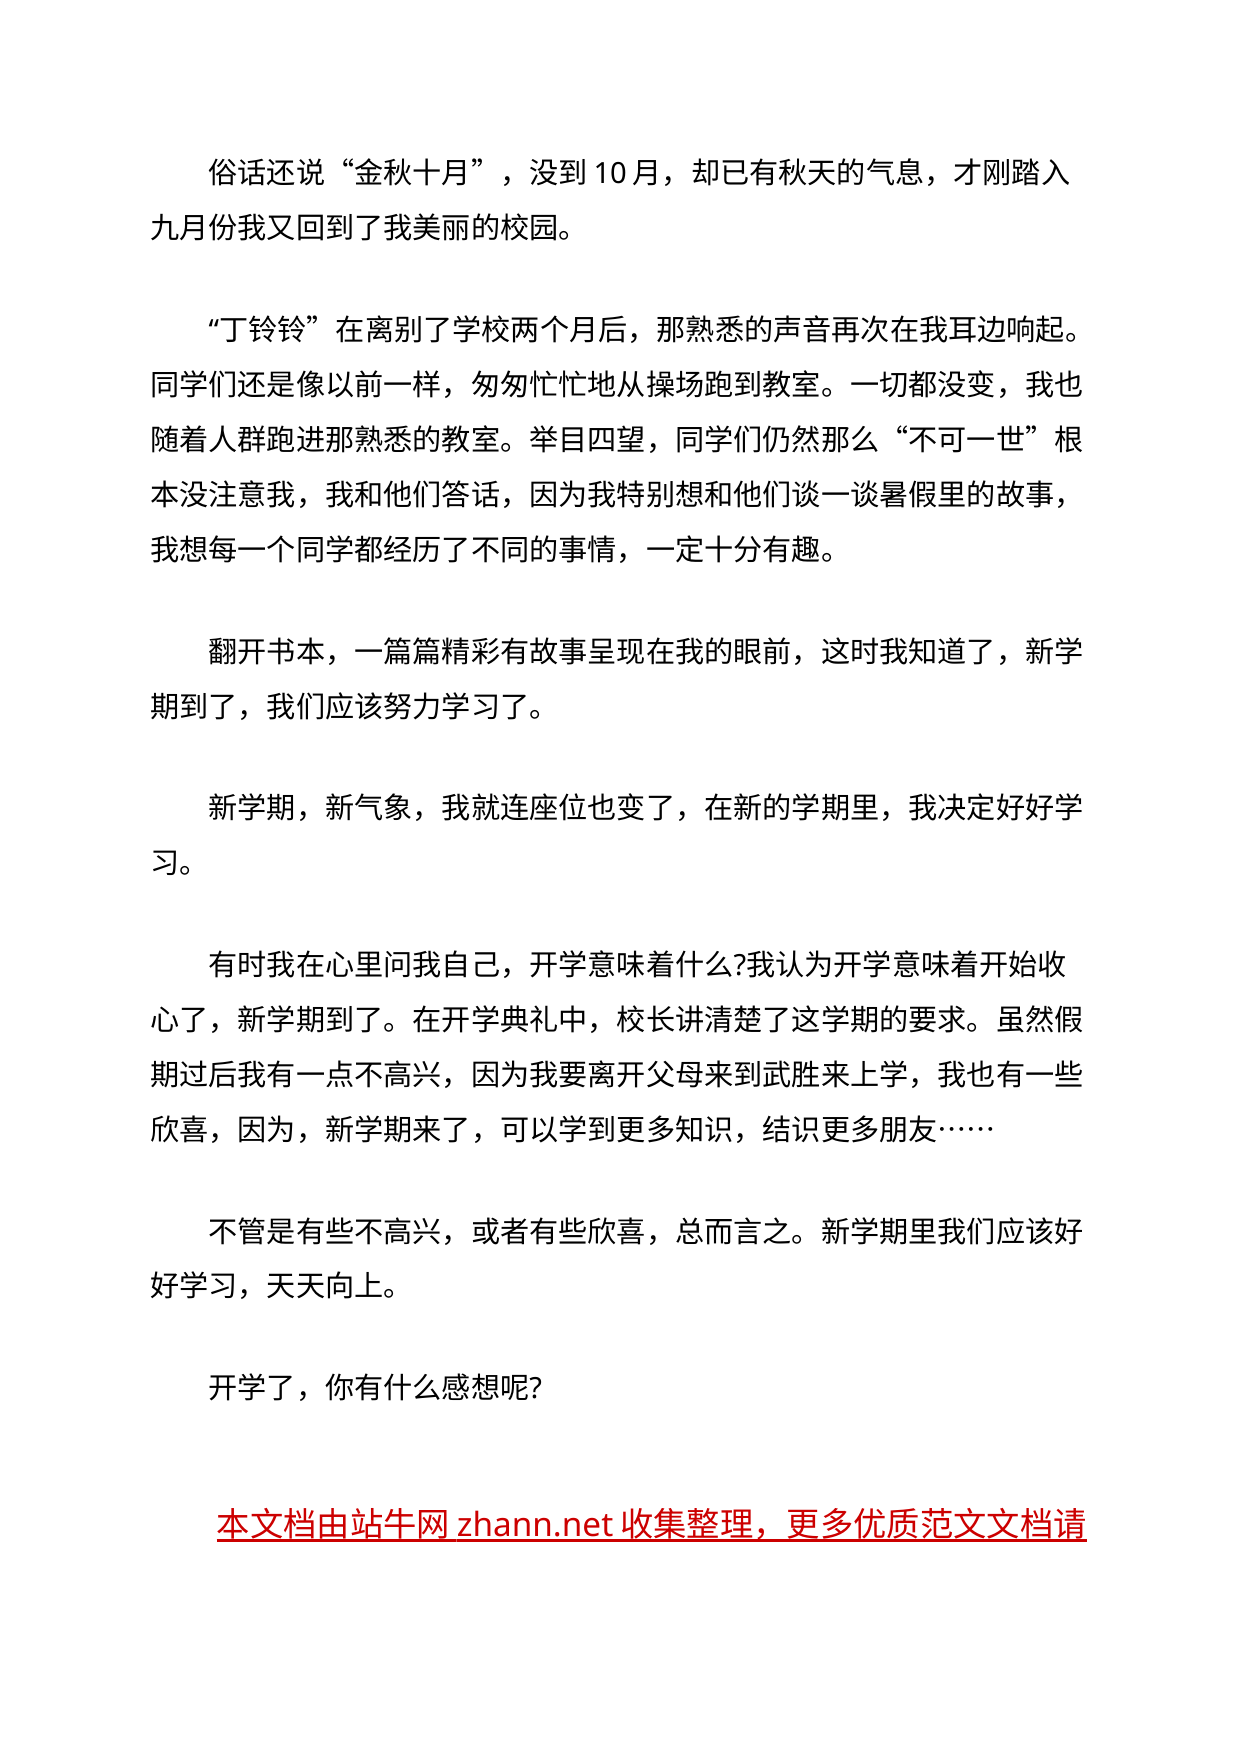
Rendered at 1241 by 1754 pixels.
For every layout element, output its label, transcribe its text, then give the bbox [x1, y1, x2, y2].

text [150, 1498, 1090, 1546]
text 有时我在心里问我自己，开学意味着什么?我认为开学意味着开始收心了，新学期到了。在开学典礼中，校长讲清楚了这学期的要求。虽然假期过后我有一点不高兴，因为我要离开父母来到武胜来上学，我也有一些欣喜，因为，新学期来了，可以学到更多知识，结识更多朋友…… [150, 942, 1090, 1149]
text 开学了，你有什么感想呢? [150, 1365, 1090, 1407]
text 翻开书本，一篇篇精彩有故事呈现在我的眼前，这时我知道了，新学期到了，我们应该努力学习了。 [150, 628, 1090, 725]
text “丁铃铃”在离别了学校两个月后，那熟悉的声音再次在我耳边响起。同学们还是像以前一样，匆匆忙忙地从操场跑到教室。一切都没变，我也随着人群跑进那熟悉的教室。举目四望，同学们仍然那么“不可一世”根本没注意我，我和他们答话，因为我特别想和他们谈一谈暑假里的故事，我想每一个同学都经历了不同的事情，一定十分有趣。 [150, 307, 1090, 569]
text 俗话还说“金秋十月”，没到10月，却已有秋天的气息，才刚踏入九月份我又回到了我美丽的校园。 [150, 150, 1090, 247]
text 新学期，新气象，我就连座位也变了，在新的学期里，我决定好好学习。 [150, 785, 1090, 882]
text 不管是有些不高兴，或者有些欣喜，总而言之。新学期里我们应该好好学习，天天向上。 [150, 1208, 1090, 1305]
